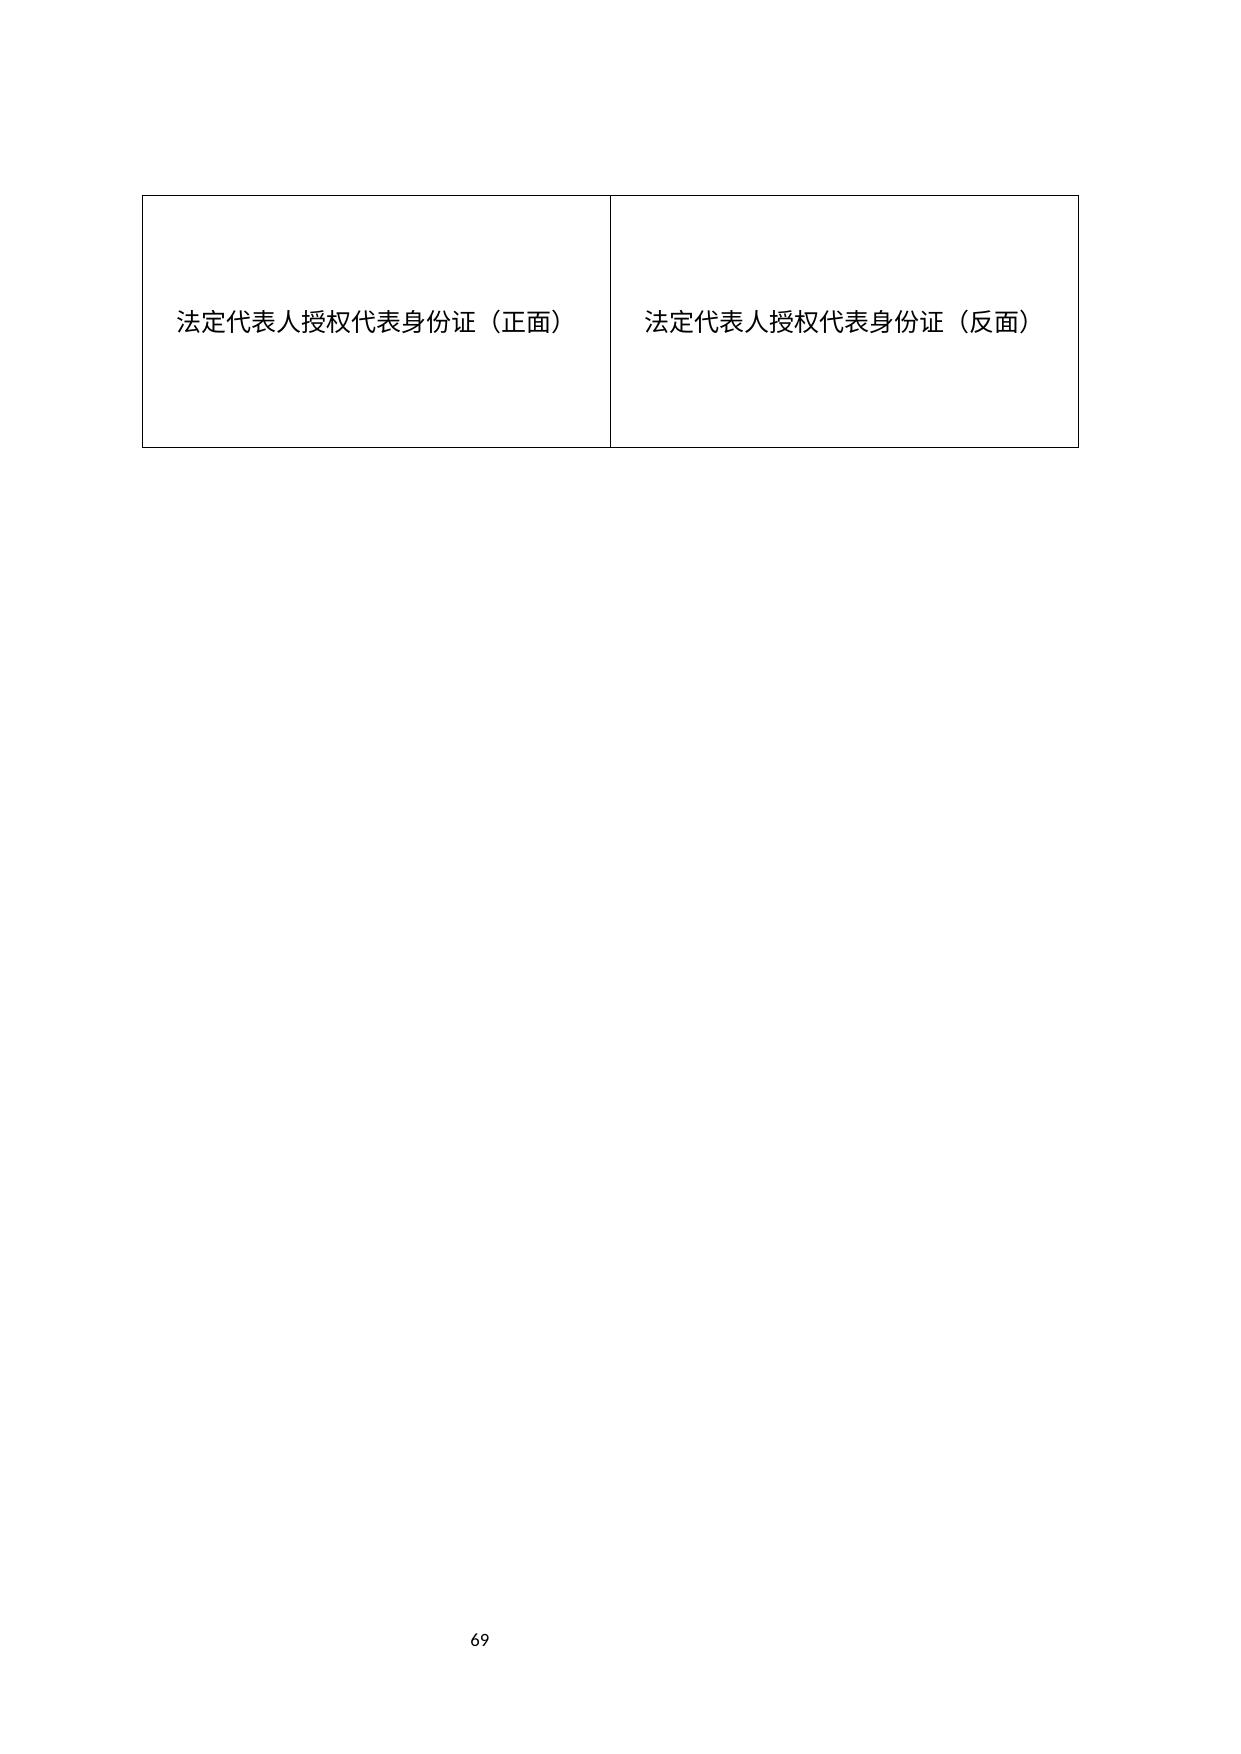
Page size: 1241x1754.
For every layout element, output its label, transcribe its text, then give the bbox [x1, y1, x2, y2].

table_header 法定代表人授权代表身份证（反面） [611, 196, 1078, 447]
table_header 法定代表人授权代表身份证（正面） [143, 196, 610, 447]
